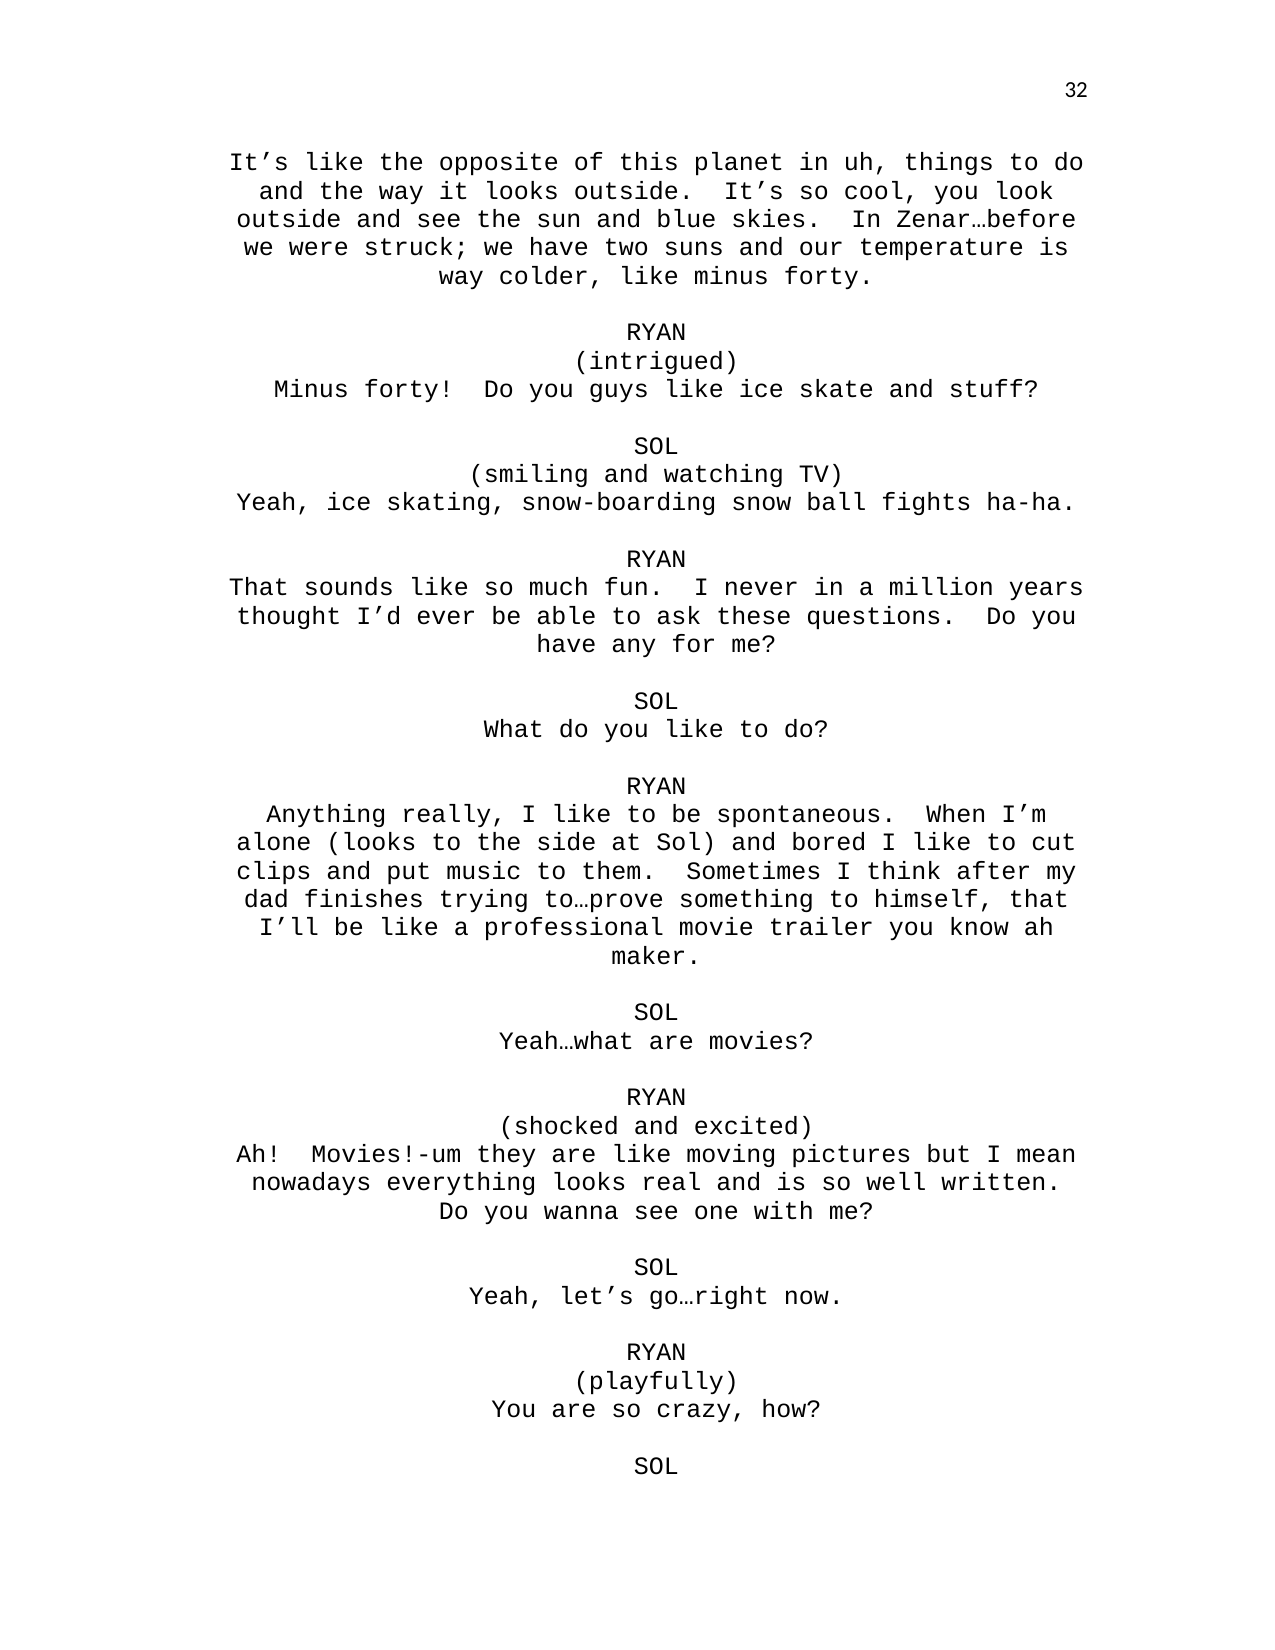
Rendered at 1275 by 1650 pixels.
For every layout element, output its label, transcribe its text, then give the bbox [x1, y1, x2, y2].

text (playfully) [225, 1368, 1087, 1397]
text RYAN [225, 1085, 1087, 1113]
text (intrigued) [225, 348, 1087, 377]
text RYAN [225, 547, 1087, 575]
text (smiling and watching TV) [225, 462, 1087, 490]
text Yeah, let’s go…right now. [225, 1283, 1087, 1312]
text SOL [225, 688, 1087, 717]
text Minus forty! Do you guys like ice skate and stuff? [225, 377, 1087, 405]
text RYAN [225, 1340, 1087, 1368]
text SOL [225, 1000, 1087, 1028]
text What do you like to do? [225, 717, 1087, 745]
text That sounds like so much fun. I never in a million years thought I’d ever be able to ask these questions. Do you have any for me? [225, 575, 1087, 660]
text SOL [225, 1453, 1087, 1482]
text RYAN [225, 320, 1087, 348]
text SOL [225, 1255, 1087, 1283]
text RYAN [225, 773, 1087, 802]
text SOL [225, 433, 1087, 462]
text You are so crazy, how? [225, 1397, 1087, 1425]
text (shocked and excited) [225, 1113, 1087, 1142]
text Anything really, I like to be spontaneous. When I’m alone (looks to the side at Sol) and bored I like to cut clips and put music to them. Sometimes I think after my dad finishes trying to…prove something to himself, that I’ll be like a professional movie trailer you know ah maker. [225, 802, 1087, 972]
text Ah! Movies!-um they are like moving pictures but I mean nowadays everything looks real and is so well written. Do you wanna see one with me? [225, 1142, 1087, 1227]
text Yeah…what are movies? [225, 1028, 1087, 1057]
text Yeah, ice skating, snow-boarding snow ball fights ha-ha. [225, 490, 1087, 518]
text It’s like the opposite of this planet in uh, things to do and the way it looks outside. It’s so cool, you look outside and see the sun and blue skies. In Zenar…before we were struck; we have two suns and our temperature is way colder, like minus forty. [225, 150, 1087, 292]
